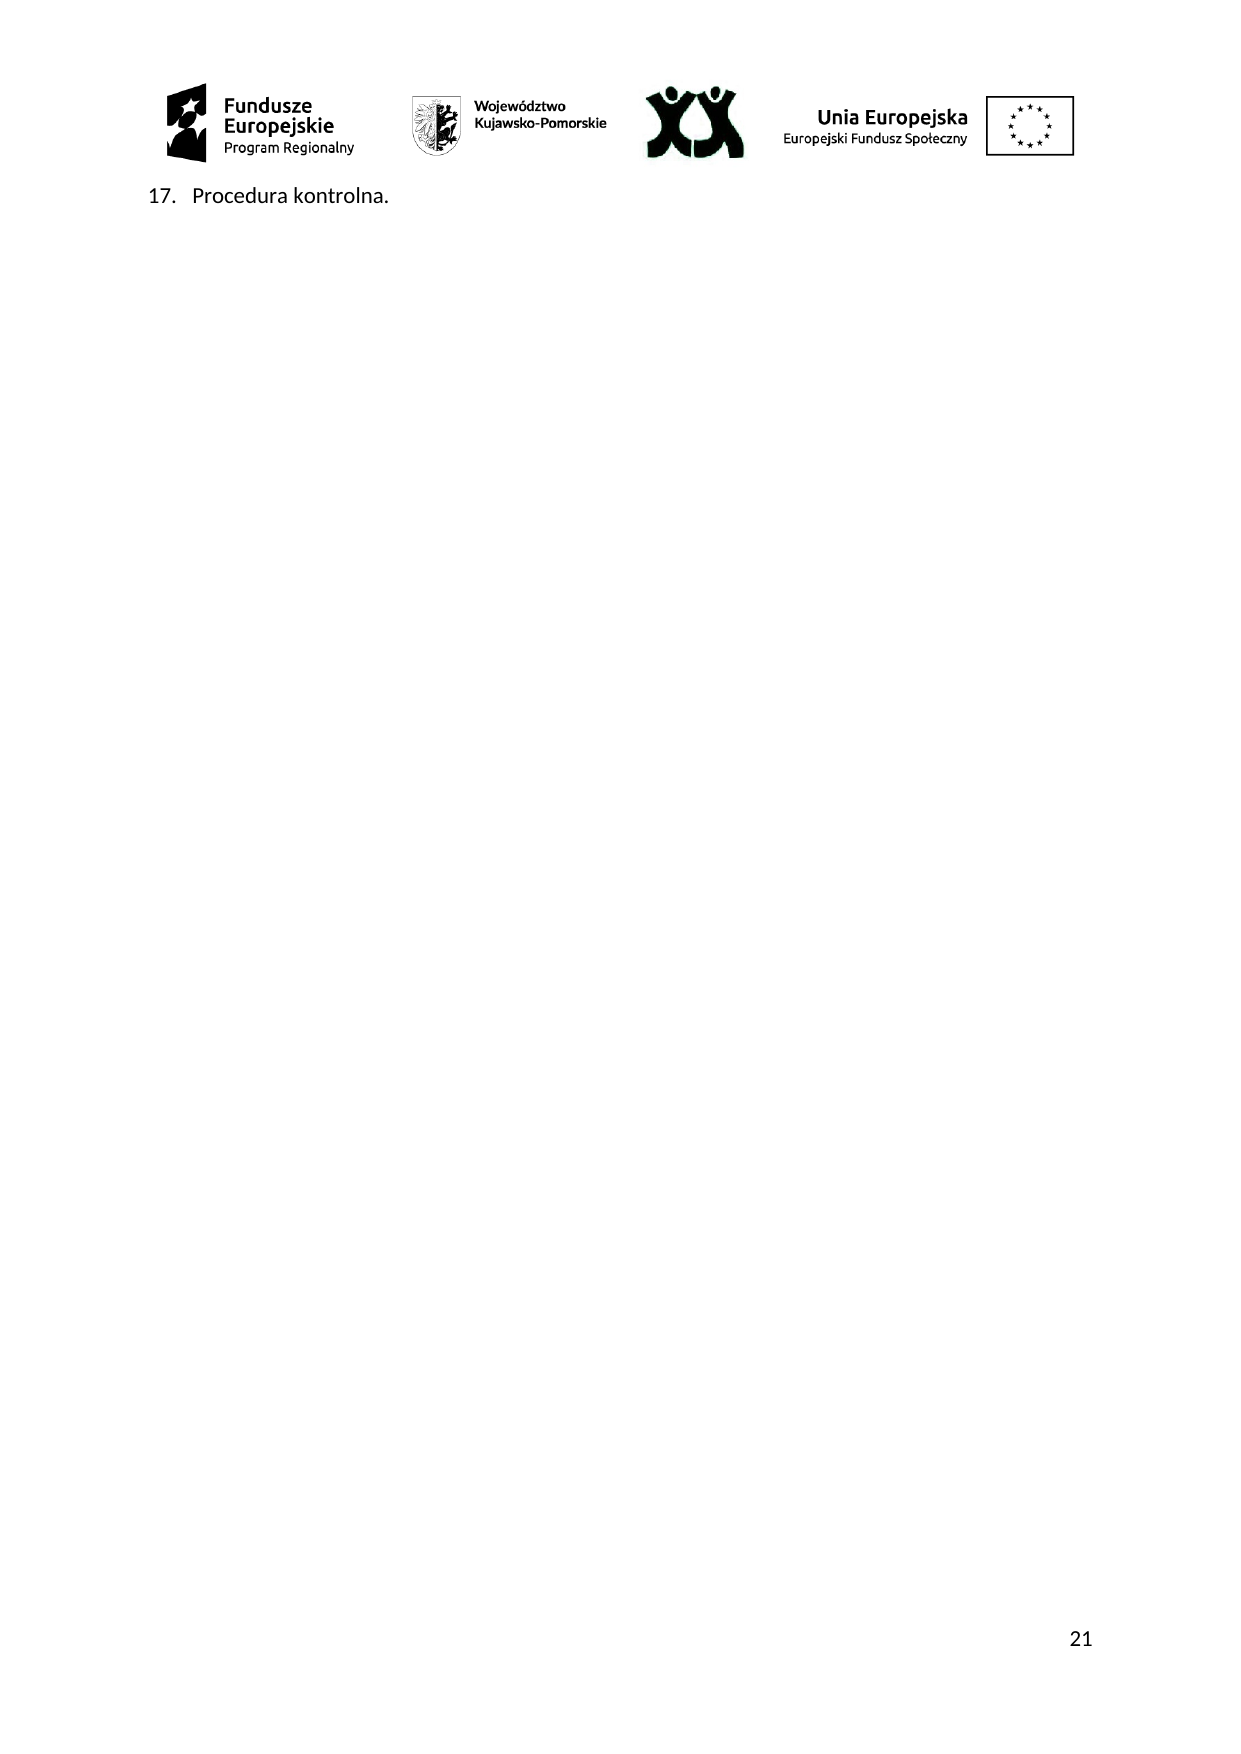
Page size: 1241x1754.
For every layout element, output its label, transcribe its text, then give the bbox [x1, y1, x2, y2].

picture [147, 63, 1093, 181]
list Procedura kontrolna. [148, 181, 1107, 209]
